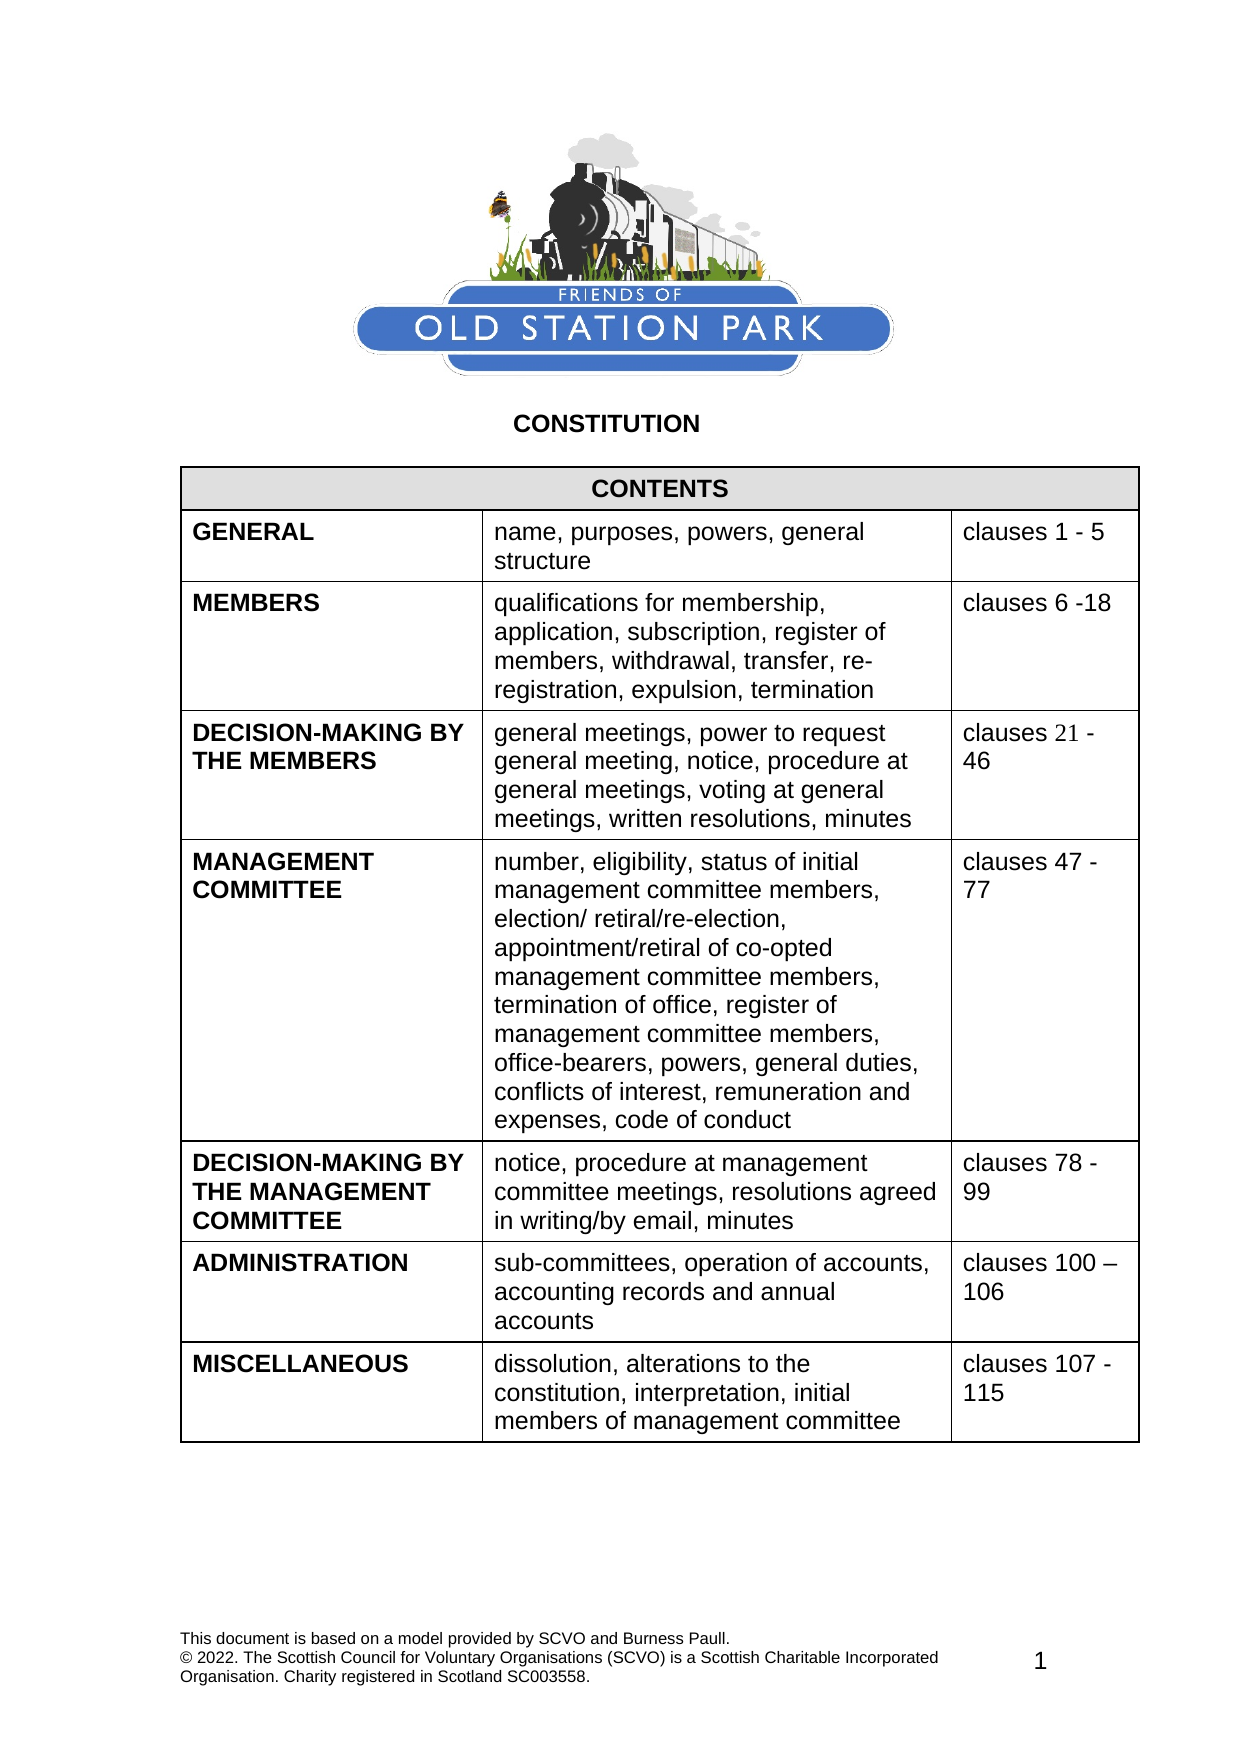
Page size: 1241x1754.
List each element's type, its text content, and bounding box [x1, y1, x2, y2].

table_cell MEMBERS [182, 582, 482, 710]
table_header CONTENTS [182, 468, 1138, 509]
table_cell DECISION-MAKING BY THE MANAGEMENT COMMITTEE [182, 1142, 482, 1241]
table_cell ADMINISTRATION [182, 1242, 482, 1341]
table_cell MISCELLANEOUS [182, 1343, 482, 1441]
table_cell dissolution, alterations to the constitution, interpretation, initial members of management committee [483, 1343, 951, 1441]
table_cell DECISION-MAKING BY THE MEMBERS [182, 711, 482, 839]
table_cell name, purposes, powers, general structure [483, 511, 951, 581]
table_cell MANAGEMENT COMMITTEE [182, 840, 482, 1140]
table_cell qualifications for membership, application, subscription, register of members, withdrawal, transfer, re-registration, expulsion, termination [483, 582, 951, 710]
table_cell clauses 6 -18 [952, 582, 1138, 710]
table_cell clauses 47 - 77 [952, 840, 1138, 1140]
table_cell notice, procedure at management committee meetings, resolutions agreed in writing/by email, minutes [483, 1142, 951, 1241]
table_cell clauses 78 - 99 [952, 1142, 1138, 1241]
table_cell sub-committees, operation of accounts, accounting records and annual accounts [483, 1242, 951, 1341]
table_cell clauses 100 – 106 [952, 1242, 1138, 1341]
table_cell general meetings, power to request general meeting, notice, procedure at general meetings, voting at general meetings, written resolutions, minutes [483, 711, 951, 839]
table_cell number, eligibility, status of initial management committee members, election/ retiral/re-election, appointment/retiral of co-opted management committee members, termination of office, register of management committee members, office-bearers, powers, general duties, conflicts of interest, remuneration and expenses, code of conduct [483, 840, 951, 1140]
text CONSTITUTION [180, 409, 1033, 437]
picture [334, 131, 900, 389]
table_cell GENERAL [182, 511, 482, 581]
table_cell clauses 107 - 115 [952, 1343, 1138, 1441]
table_cell clauses 21 - 46 [952, 711, 1138, 839]
